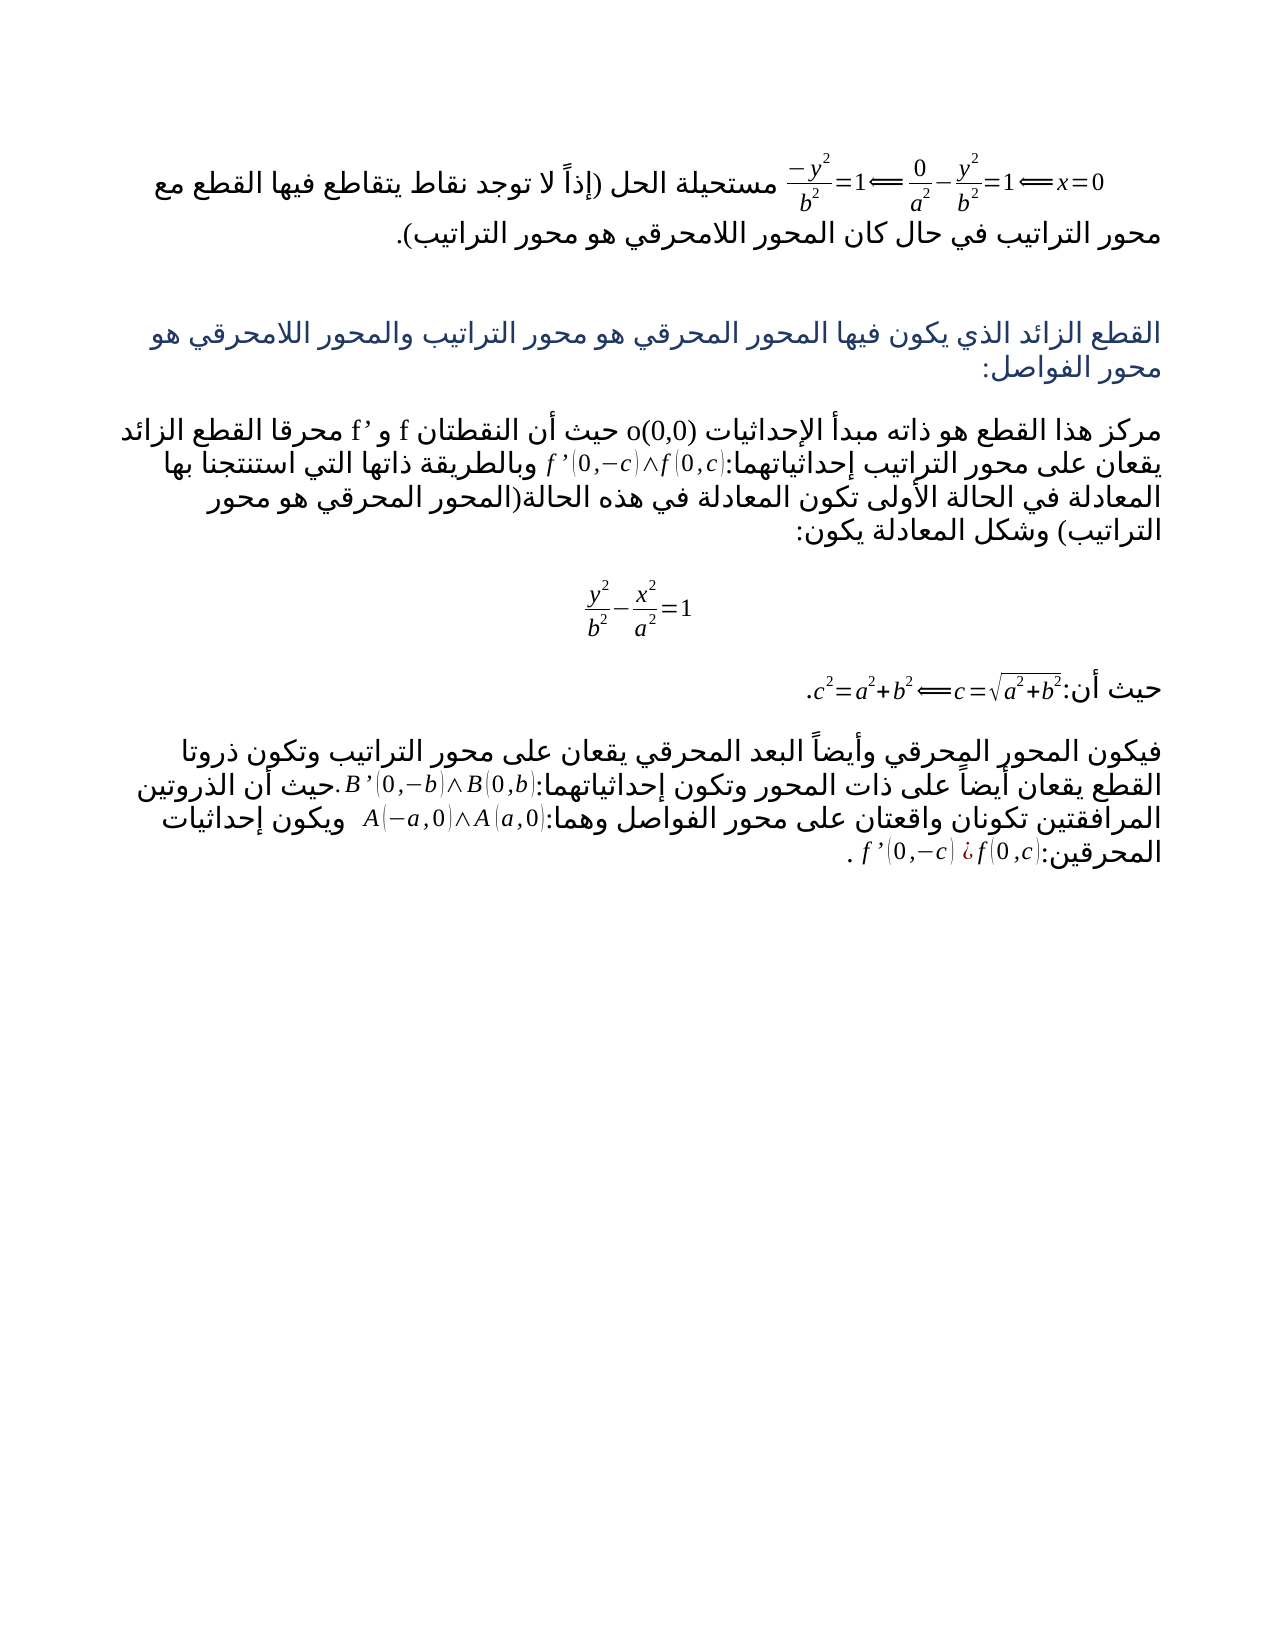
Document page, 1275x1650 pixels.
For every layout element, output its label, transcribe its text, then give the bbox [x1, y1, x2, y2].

text القطع الزائد الذي يكون فيها المحور المحرقي هو محور التراتيب والمحور اللامحرقي هو محور الفواصل: [112, 316, 1162, 383]
text فيكون المحور المحرقي وأيضاً البعد المحرقي يقعان على محور التراتيب وتكون ذروتا القطع يقعان أيضاً على ذات المحور وتكون إحداثياتهما:حيث أن الذروتين المرافقتين تكونان واقعتان على محور الفواصل وهما: ويكون إحداثيات المحرقين: . [112, 734, 1162, 868]
text حيث أن:. [112, 671, 1162, 705]
text مستحيلة الحل (إذاً لا توجد نقاط يتقاطع فيها القطع مع محور التراتيب في حال كان المحور اللامحرقي هو محور التراتيب). [112, 150, 1162, 249]
text مركز هذا القطع هو ذاته مبدأ الإحداثيات o(0,0) حيث أن النقطتان f و ’f محرقا القطع الزائد يقعان على محور التراتيب إحداثياتهما: وبالطريقة ذاتها التي استنتجنا بها المعادلة في الحالة الأولى تكون المعادلة في هذه الحالة(المحور المحرقي هو محور التراتيب) وشكل المعادلة يكون: [112, 413, 1162, 547]
